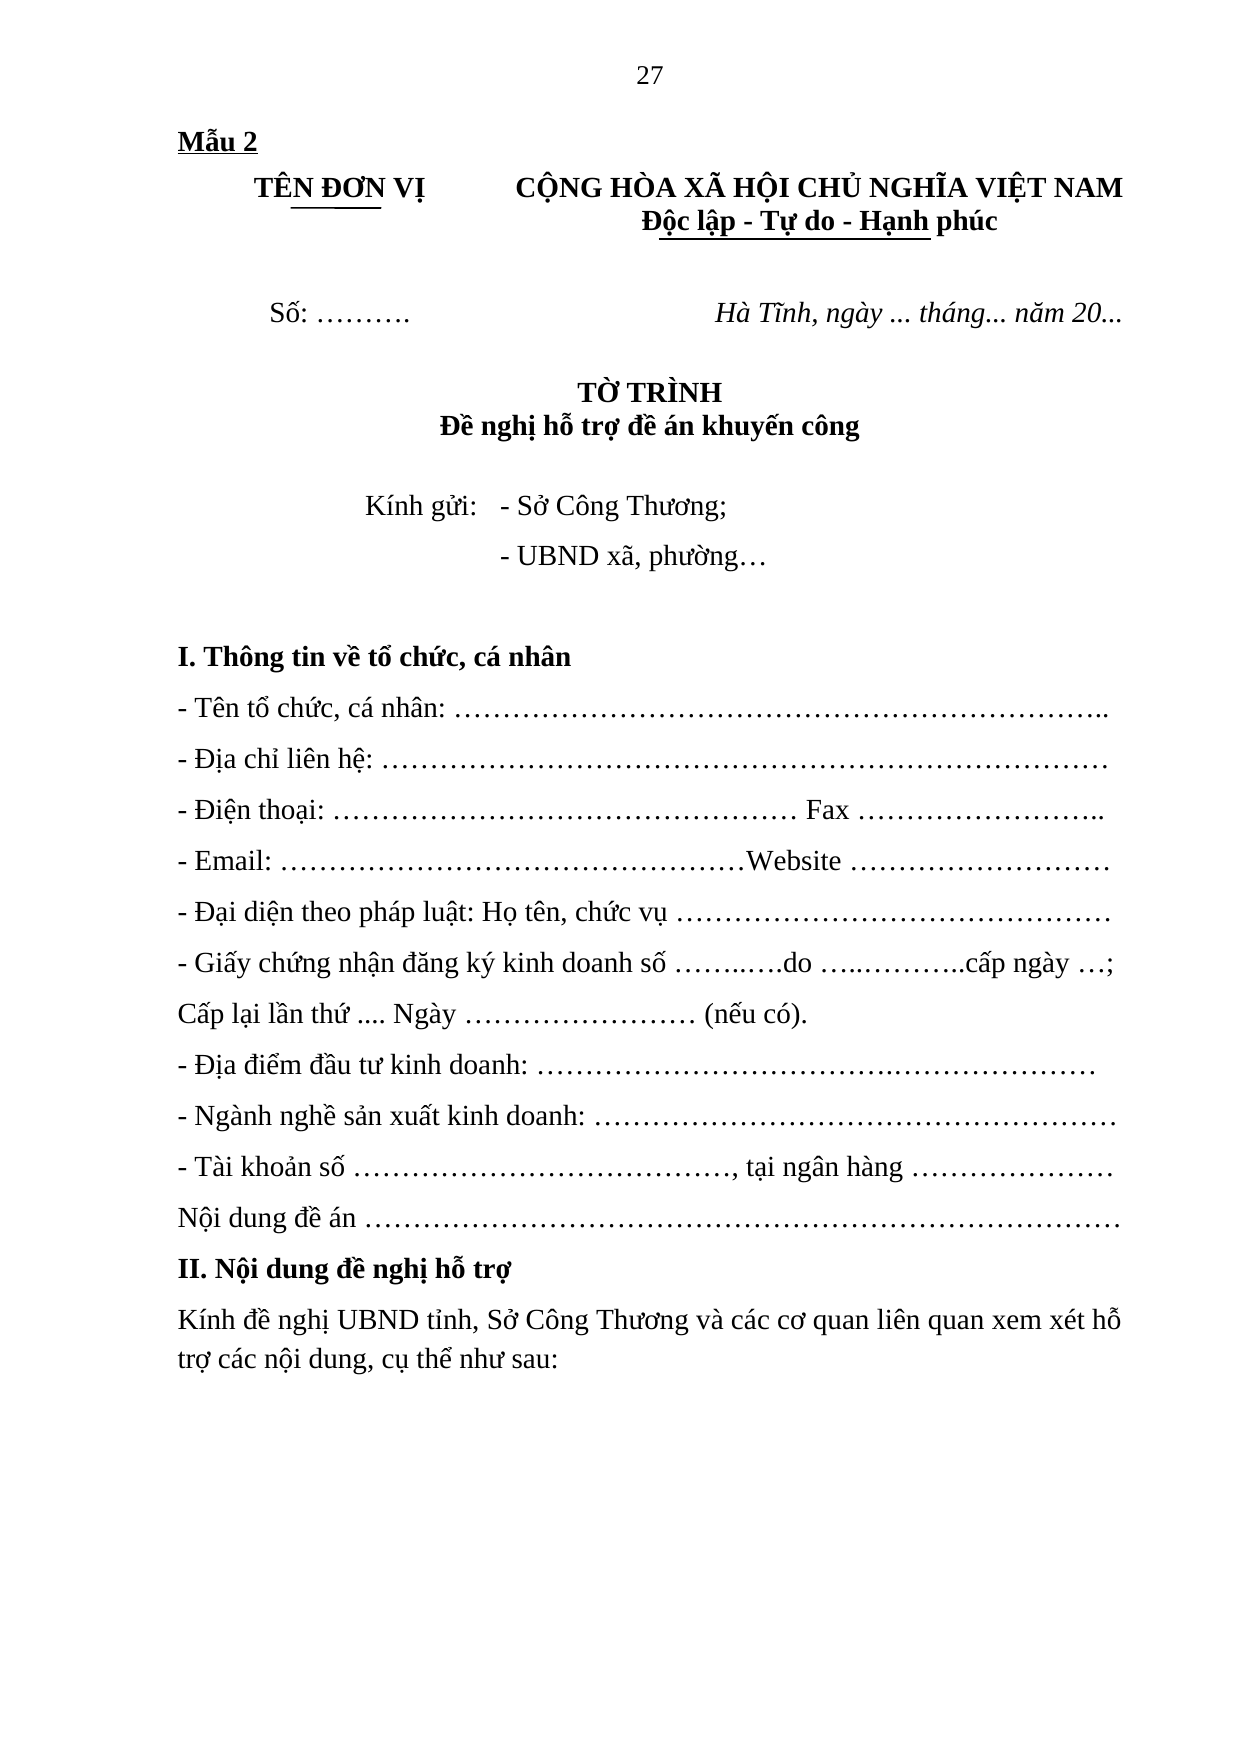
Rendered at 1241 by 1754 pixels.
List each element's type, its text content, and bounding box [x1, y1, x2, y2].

text I. Thông tin về tổ chức, cá nhân [177, 639, 1122, 672]
text Nội dung đề án …………………………………………………………………… [177, 1200, 1122, 1234]
text II. Nội dung đề nghị hỗ trợ [177, 1251, 1122, 1285]
text - Giấy chứng nhận đăng ký kinh doanh số ……..….do …..………..cấp ngày …; [177, 945, 1122, 978]
text - Đại diện theo pháp luật: Họ tên, chức vụ ……………………………………… [177, 894, 1122, 927]
table_cell Số: ………. [177, 283, 502, 341]
table_header CỘNG HÒA XÃ HỘI CHỦ NGHĨA VIỆT NAM Độc lập - Tự do - Hạnh phúc [502, 157, 1137, 283]
text - Địa điểm đầu tư kinh doanh: ……………………………….………………… [177, 1047, 1122, 1081]
text - Điện thoại: ………………………………………… Fax …………………….. [177, 792, 1122, 825]
text Kính đề nghị UBND tỉnh, Sở Công Thương và các cơ quan liên quan xem xét hỗ trợ các nội dung, cụ thể như sau: [177, 1302, 1122, 1374]
text - Ngành nghề sản xuất kinh doanh: ……………………………………………… [177, 1098, 1122, 1132]
table_header TÊN ĐƠN VỊ [177, 157, 502, 283]
table_header - Sở Công Thương; - UBND xã, phường… [489, 476, 1100, 601]
text - Tài khoản số …………………………………, tại ngân hàng ………………… [177, 1149, 1122, 1183]
text Mẫu 2 [177, 124, 1122, 157]
table_header Kính gửi: [177, 476, 488, 601]
text Đề nghị hỗ trợ đề án khuyến công [177, 408, 1122, 442]
text - Địa chỉ liên hệ: ………………………………………………………………… [177, 741, 1122, 774]
table_cell Hà Tĩnh, ngày ... tháng... năm 20... [502, 283, 1137, 341]
text TỜ TRÌNH [177, 375, 1122, 408]
text Cấp lại lần thứ .... Ngày …………………… (nếu có). [177, 996, 1122, 1029]
text - Tên tổ chức, cá nhân: ………………………………………………………….. [177, 690, 1122, 723]
text - Email: …………………………………………Website ……………………… [177, 843, 1122, 876]
